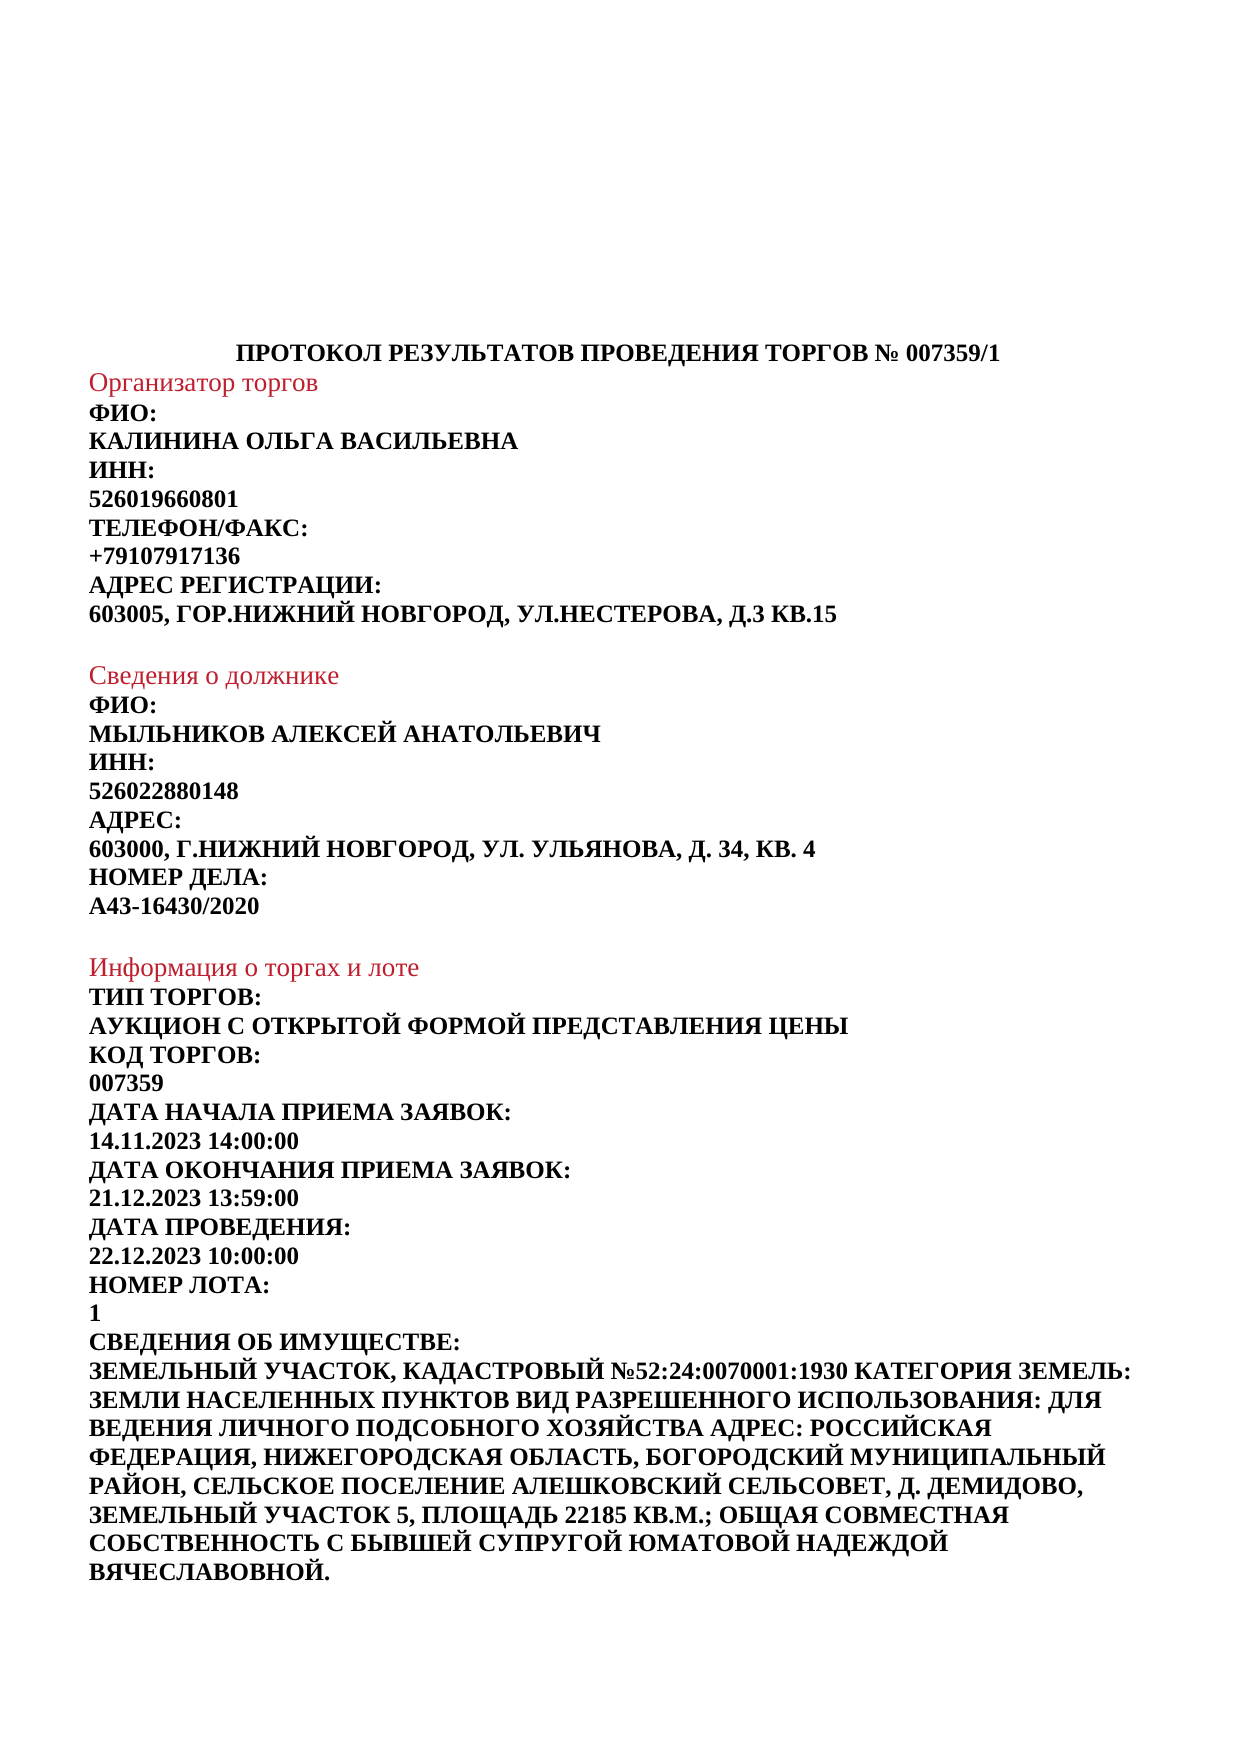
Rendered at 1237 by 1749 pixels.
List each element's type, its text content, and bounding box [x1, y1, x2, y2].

text ПРОТОКОЛ РЕЗУЛЬТАТОВ ПРОВЕДЕНИЯ ТОРГОВ № 007359/1 [88, 88, 1148, 366]
